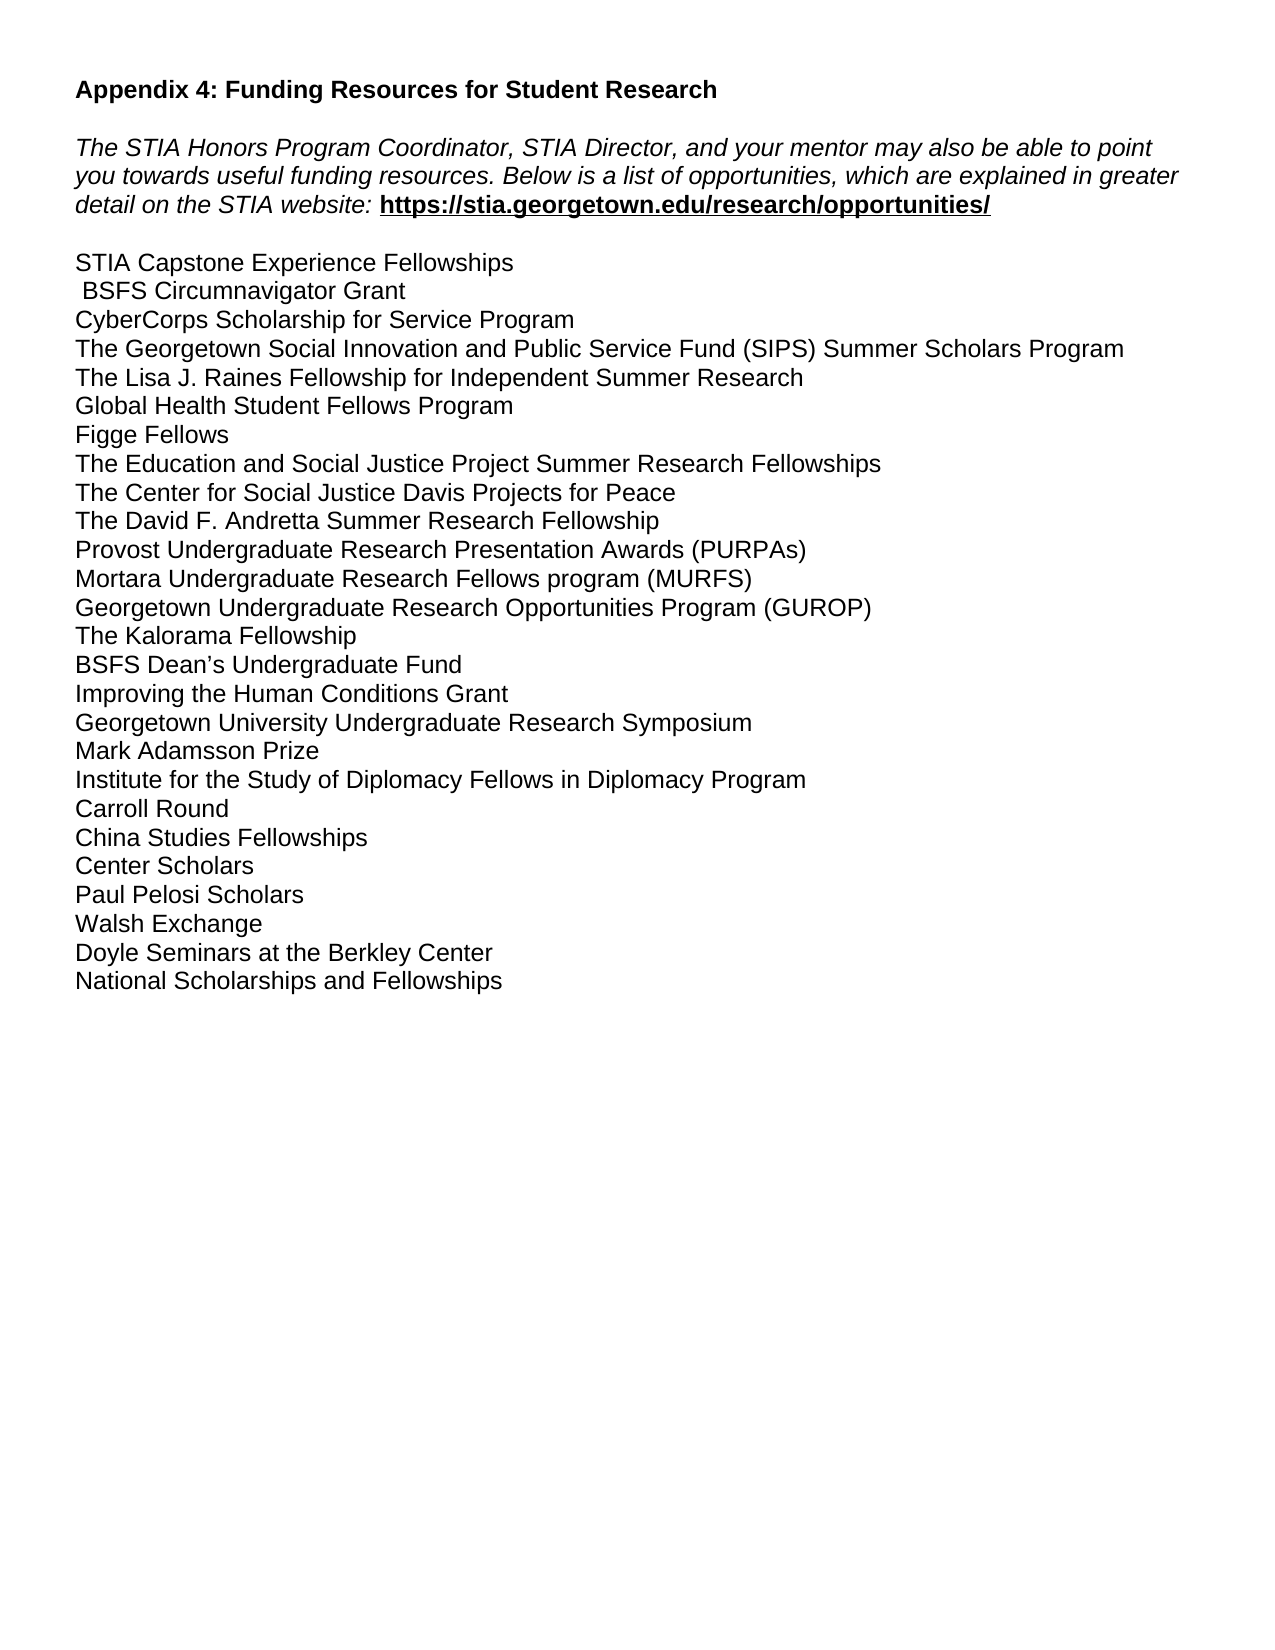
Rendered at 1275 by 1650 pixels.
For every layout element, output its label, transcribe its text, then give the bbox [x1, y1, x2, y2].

text Walsh Exchange [75, 909, 1200, 937]
text Doyle Seminars at the Berkley Center [75, 937, 1200, 966]
text The David F. Andretta Summer Research Fellowship [75, 506, 1200, 535]
text STIA Capstone Experience Fellowships [75, 247, 1200, 276]
text The Education and Social Justice Project Summer Research Fellowships [75, 449, 1200, 477]
text China Studies Fellowships [75, 822, 1200, 851]
text Mark Adamsson Prize [75, 736, 1200, 765]
text National Scholarships and Fellowships [75, 966, 1200, 995]
text Global Health Student Fellows Program [75, 391, 1200, 420]
text Carroll Round [75, 794, 1200, 822]
text The Lisa J. Raines Fellowship for Independent Summer Research [75, 362, 1200, 391]
text Georgetown University Undergraduate Research Symposium [75, 707, 1200, 736]
text CyberCorps Scholarship for Service Program [75, 305, 1200, 334]
text The Center for Social Justice Davis Projects for Peace [75, 477, 1200, 506]
text Georgetown Undergraduate Research Opportunities Program (GUROP) [75, 592, 1200, 621]
text BSFS Dean’s Undergraduate Fund [75, 650, 1200, 679]
text Provost Undergraduate Research Presentation Awards (PURPAs) [75, 535, 1200, 564]
text The Kalorama Fellowship [75, 621, 1200, 650]
text Improving the Human Conditions Grant [75, 679, 1200, 707]
text BSFS Circumnavigator Grant [75, 276, 1200, 305]
text The Georgetown Social Innovation and Public Service Fund (SIPS) Summer Scholars Program [75, 334, 1200, 362]
text Appendix 4: Funding Resources for Student Research [75, 75, 1200, 104]
text Institute for the Study of Diplomacy Fellows in Diplomacy Program [75, 765, 1200, 794]
text Figge Fellows [75, 420, 1200, 449]
text Mortara Undergraduate Research Fellows program (MURFS) [75, 564, 1200, 592]
text The STIA Honors Program Coordinator, STIA Director, and your mentor may also be able to point you towards useful funding resources. Below is a list of opportunities, which are explained in greater detail on the STIA website: https://stia.georgetown.edu/research/opportunities/ [75, 132, 1200, 219]
text Paul Pelosi Scholars [75, 880, 1200, 909]
text Center Scholars [75, 851, 1200, 880]
